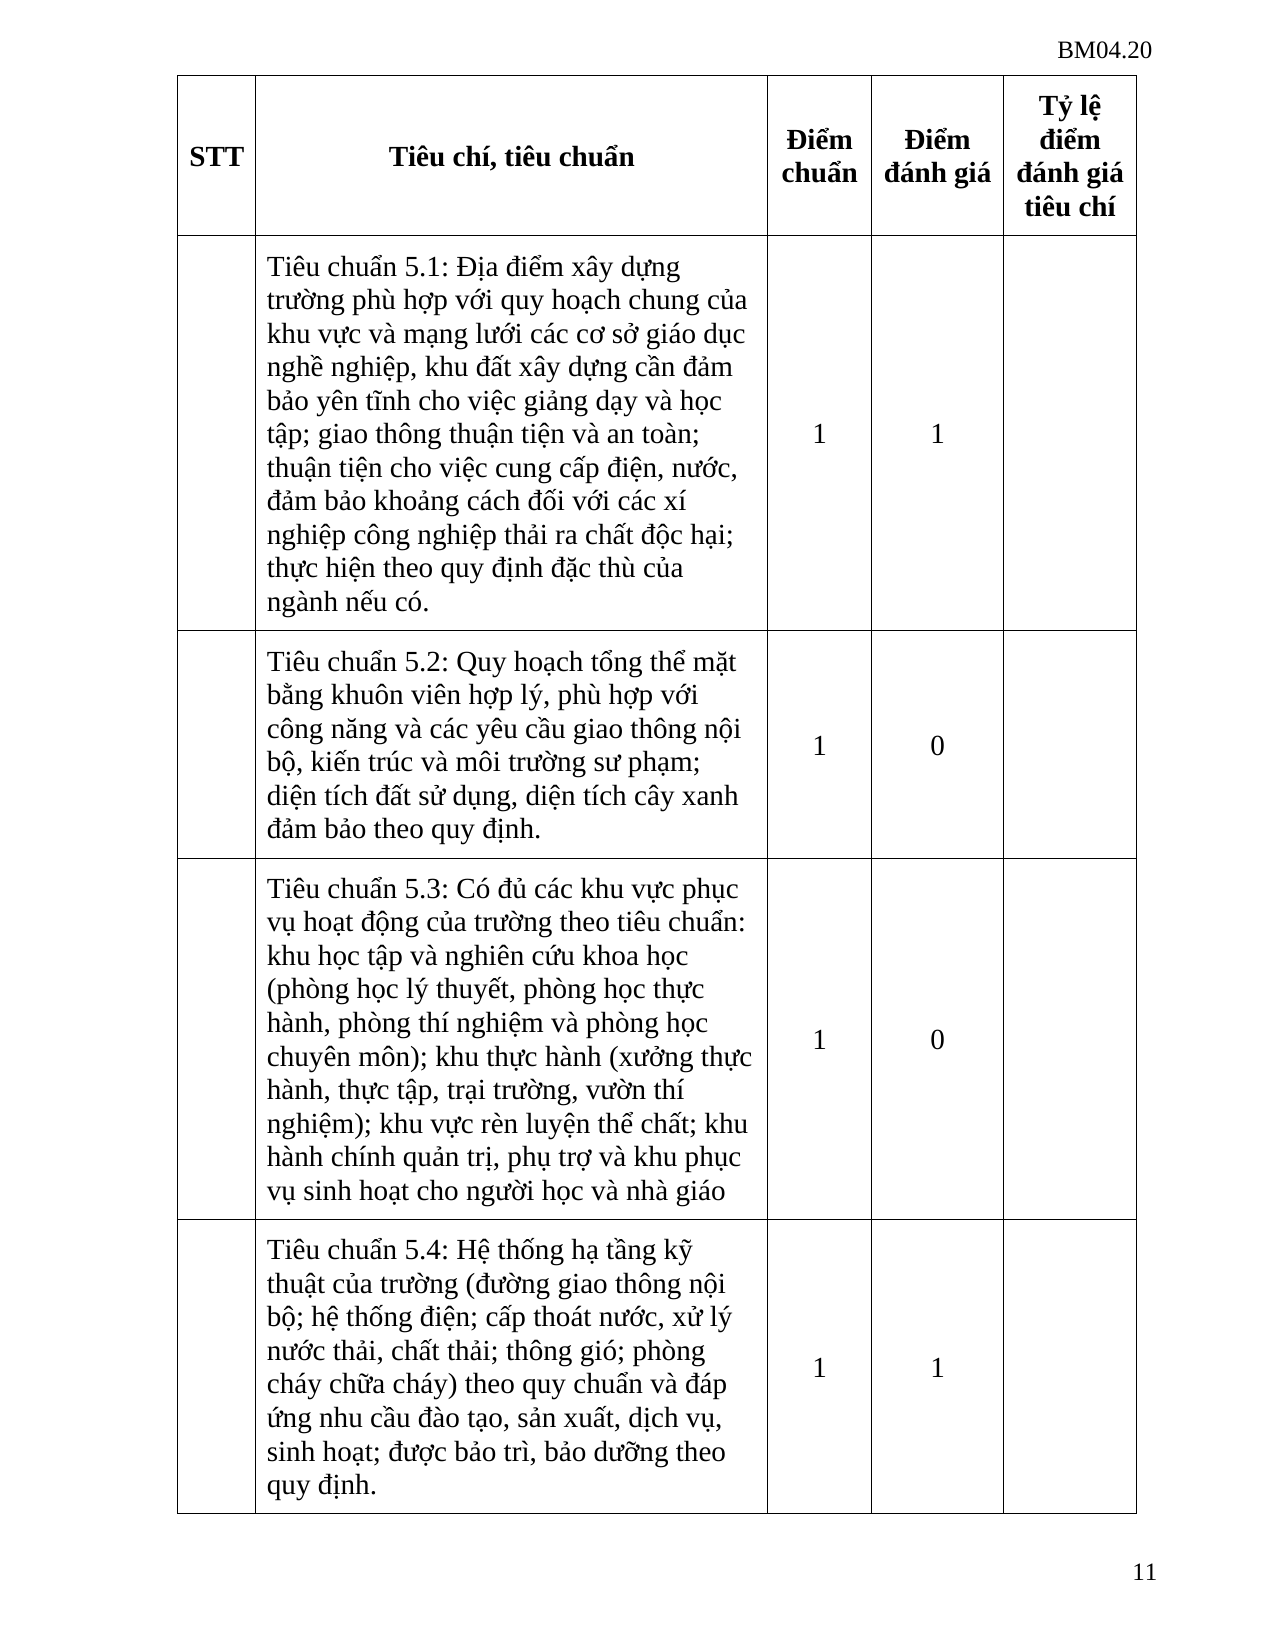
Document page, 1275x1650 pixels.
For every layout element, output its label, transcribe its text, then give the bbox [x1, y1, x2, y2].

table_cell [178, 236, 255, 630]
table_header Điểm đánh giá [872, 76, 1003, 235]
table_cell [178, 631, 255, 857]
table_cell 1 [872, 236, 1003, 630]
table_cell Tiêu chuẩn 5.4: Hệ thống hạ tầng kỹ thuật của trường (đường giao thông nội bộ; hệ thống điện; cấp thoát nước, xử lý nước thải, chất thải; thông gió; phòng cháy chữa cháy) theo quy chuẩn và đáp ứng nhu cầu đào tạo, sản xuất, dịch vụ, sinh hoạt; được bảo trì, bảo dưỡng theo quy định. [256, 1220, 767, 1513]
table_cell 1 [768, 236, 871, 630]
table_cell 1 [768, 859, 871, 1219]
table_cell [1004, 1220, 1136, 1513]
table_cell [178, 859, 255, 1219]
table_cell Tiêu chuẩn 5.3: Có đủ các khu vực phục vụ hoạt động của trường theo tiêu chuẩn: khu học tập và nghiên cứu khoa học (phòng học lý thuyết, phòng học thực hành, phòng thí nghiệm và phòng học chuyên môn); khu thực hành (xưởng thực hành, thực tập, trại trường, vườn thí nghiệm); khu vực rèn luyện thể chất; khu hành chính quản trị, phụ trợ và khu phục vụ sinh hoạt cho người học và nhà giáo [256, 859, 767, 1219]
table_cell [1004, 631, 1136, 857]
table_cell 1 [768, 1220, 871, 1513]
table_header Tỷ lệ điểm đánh giá tiêu chí [1004, 76, 1136, 235]
table_cell 0 [872, 859, 1003, 1219]
table_cell Tiêu chuẩn 5.1: Địa điểm xây dựng trường phù hợp với quy hoạch chung của khu vực và mạng lưới các cơ sở giáo dục nghề nghiệp, khu đất xây dựng cần đảm bảo yên tĩnh cho việc giảng dạy và học tập; giao thông thuận tiện và an toàn; thuận tiện cho việc cung cấp điện, nước, đảm bảo khoảng cách đối với các xí nghiệp công nghiệp thải ra chất độc hại; thực hiện theo quy định đặc thù của ngành nếu có. [256, 236, 767, 630]
table_header Điểm chuẩn [768, 76, 871, 235]
table_cell 1 [872, 1220, 1003, 1513]
table_header STT [178, 76, 255, 235]
table_cell [1004, 859, 1136, 1219]
table_cell 1 [768, 631, 871, 857]
table_cell [1004, 236, 1136, 630]
table_cell 0 [872, 631, 1003, 857]
table_cell Tiêu chuẩn 5.2: Quy hoạch tổng thể mặt bằng khuôn viên hợp lý, phù hợp với công năng và các yêu cầu giao thông nội bộ, kiến trúc và môi trường sư phạm; diện tích đất sử dụng, diện tích cây xanh đảm bảo theo quy định. [256, 631, 767, 857]
table_header Tiêu chí, tiêu chuẩn [256, 76, 767, 235]
table_cell [178, 1220, 255, 1513]
